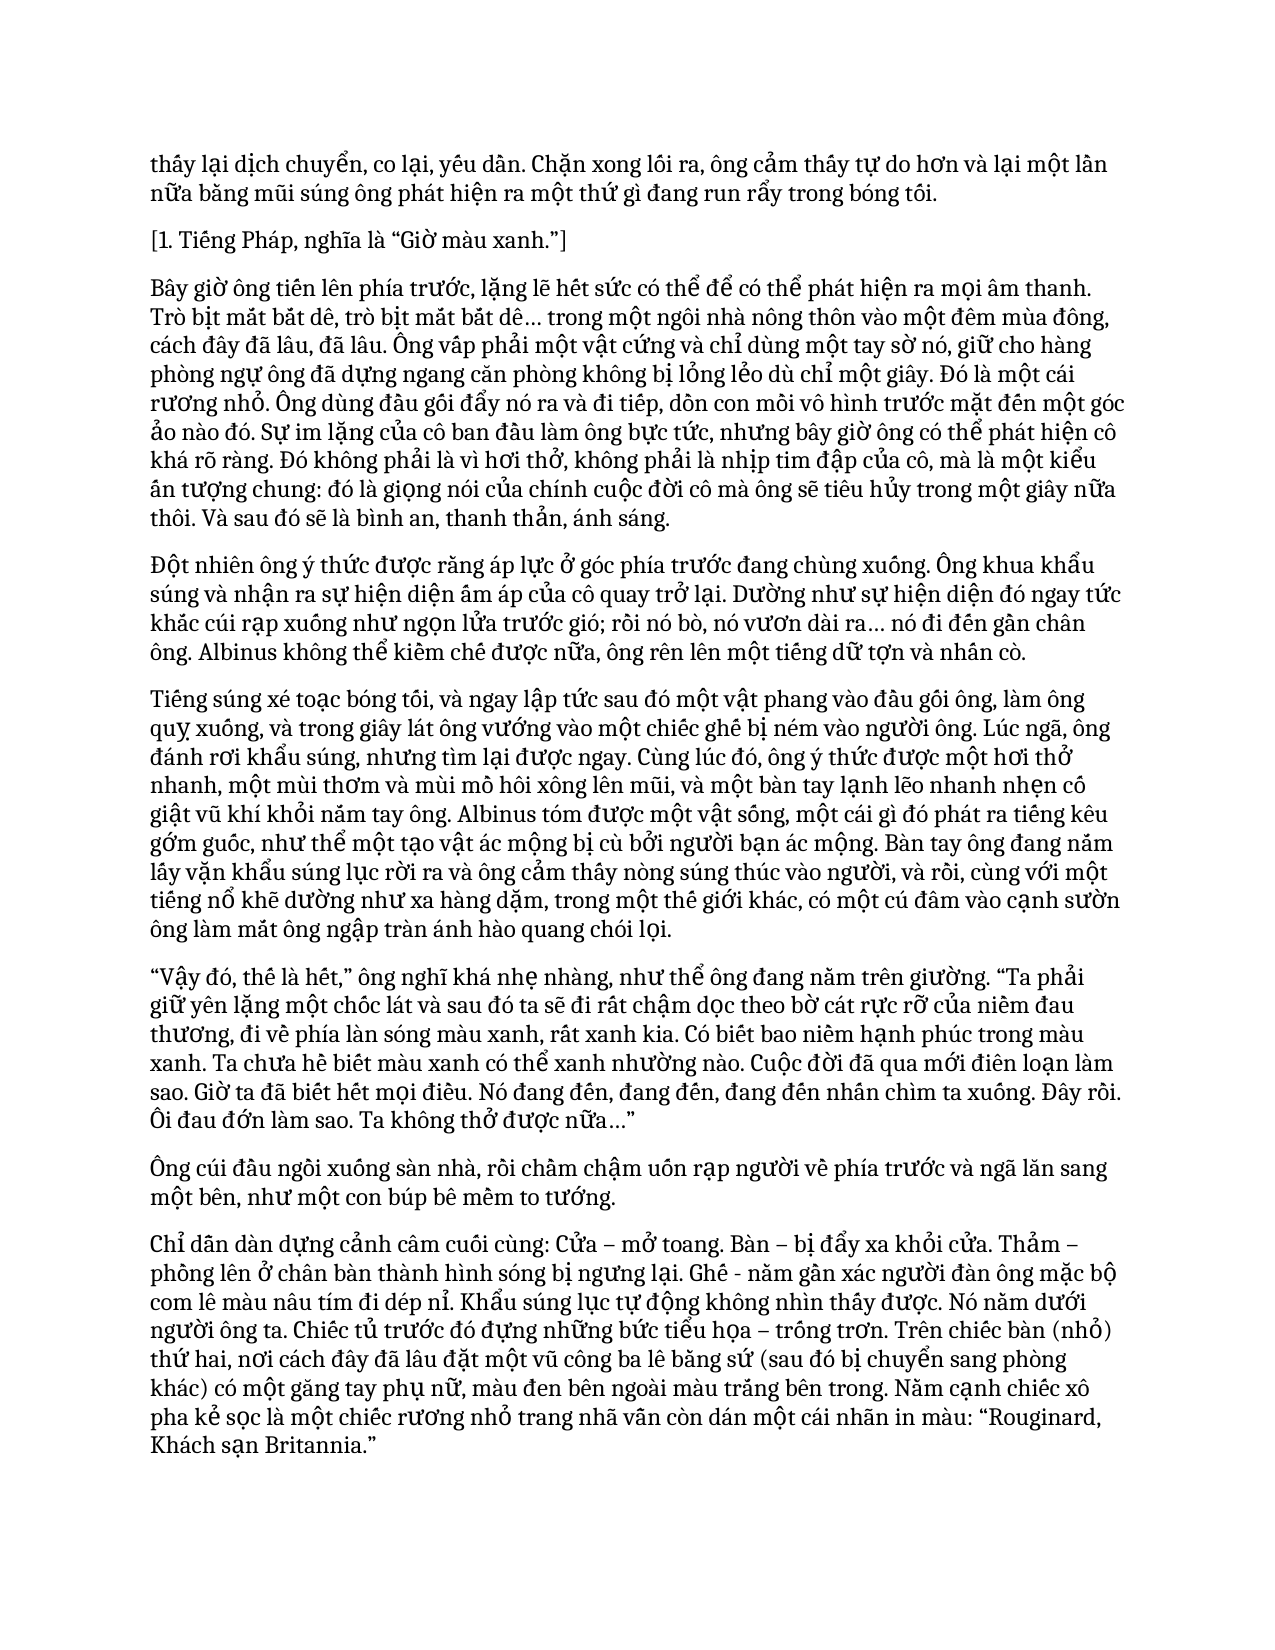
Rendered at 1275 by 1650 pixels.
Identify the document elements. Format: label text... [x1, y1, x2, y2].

text Bây giờ ông tiến lên phía trước, lặng lẽ hết sức có thể để có thể phát hiện ra mọi âm thanh. Trò bịt mắt bắt dê, trò bịt mắt bắt dê… trong một ngôi nhà nông thôn vào một đêm mùa đông, cách đây đã lâu, đã lâu. Ông vấp phải một vật cứng và chỉ dùng một tay sờ nó, giữ cho hàng phòng ngự ông đã dựng ngang căn phòng không bị lỏng lẻo dù chỉ một giây. Đó là một cái rương nhỏ. Ông dùng đầu gối đẩy nó ra và đi tiếp, dồn con mồi vô hình trước mặt đến một góc ảo nào đó. Sự im lặng của cô ban đầu làm ông bực tức, nhưng bây giờ ông có thể phát hiện cô khá rõ ràng. Đó không phải là vì hơi thở, không phải là nhịp tim đập của cô, mà là một kiểu ấn tượng chung: đó là giọng nói của chính cuộc đời cô mà ông sẽ tiêu hủy trong một giây nữa thôi. Và sau đó sẽ là bình an, thanh thản, ánh sáng. [150, 274, 1125, 532]
text Tiếng súng xé toạc bóng tối, và ngay lập tức sau đó một vật phang vào đầu gối ông, làm ông quỵ xuống, và trong giây lát ông vướng vào một chiếc ghế bị ném vào người ông. Lúc ngã, ông đánh rơi khẩu súng, nhưng tìm lại được ngay. Cùng lúc đó, ông ý thức được một hơi thở nhanh, một mùi thơm và mùi mồ hôi xông lên mũi, và một bàn tay lạnh lẽo nhanh nhẹn cố giật vũ khí khỏi nắm tay ông. Albinus tóm được một vật sống, một cái gì đó phát ra tiếng kêu gớm guốc, như thể một tạo vật ác mộng bị cù bởi người bạn ác mộng. Bàn tay ông đang nắm lấy vặn khẩu súng lục rời ra và ông cảm thấy nòng súng thúc vào người, và rồi, cùng với một tiếng nổ khẽ dường như xa hàng dặm, trong một thế giới khác, có một cú đâm vào cạnh sườn ông làm mắt ông ngập tràn ánh hào quang chói lọi. [150, 685, 1125, 944]
text [1. Tiếng Pháp, nghĩa là “Giờ màu xanh.”] [150, 226, 1125, 255]
text Đột nhiên ông ý thức được rằng áp lực ở góc phía trước đang chùng xuống. Ông khua khẩu súng và nhận ra sự hiện diện ấm áp của cô quay trở lại. Dường như sự hiện diện đó ngay tức khắc cúi rạp xuống như ngọn lửa trước gió; rồi nó bò, nó vươn dài ra… nó đi đến gần chân ông. Albinus không thể kiềm chế được nữa, ông rên lên một tiếng dữ tợn và nhấn cò. [150, 551, 1125, 666]
text Chỉ dẫn dàn dựng cảnh câm cuối cùng: Cửa – mở toang. Bàn – bị đẩy xa khỏi cửa. Thảm – phồng lên ở chân bàn thành hình sóng bị ngưng lại. Ghế - nằm gần xác người đàn ông mặc bộ com lê màu nâu tím đi dép nỉ. Khẩu súng lục tự động không nhìn thấy được. Nó nằm dưới người ông ta. Chiếc tủ trước đó đựng những bức tiểu họa – trống trơn. Trên chiếc bàn (nhỏ) thứ hai, nơi cách đây đã lâu đặt một vũ công ba lê bằng sứ (sau đó bị chuyển sang phòng khác) có một găng tay phụ nữ, màu đen bên ngoài màu trắng bên trong. Nằm cạnh chiếc xô pha kẻ sọc là một chiếc rương nhỏ trang nhã vẫn còn dán một cái nhãn in màu: “Rouginard, Khách sạn Britannia.” [150, 1230, 1125, 1460]
text “Vậy đó, thế là hết,” ông nghĩ khá nhẹ nhàng, như thể ông đang nằm trên giường. “Ta phải giữ yên lặng một chốc lát và sau đó ta sẽ đi rất chậm dọc theo bờ cát rực rỡ của niềm đau thương, đi về phía làn sóng màu xanh, rất xanh kia. Có biết bao niềm hạnh phúc trong màu xanh. Ta chưa hề biết màu xanh có thể xanh nhường nào. Cuộc đời đã qua mới điên loạn làm sao. Giờ ta đã biết hết mọi điều. Nó đang đến, đang đến, đang đến nhấn chìm ta xuống. Đây rồi. Ôi đau đớn làm sao. Ta không thở được nữa…” [150, 962, 1125, 1135]
text Ông cúi đầu ngồi xuống sàn nhà, rồi chầm chậm uốn rạp người về phía trước và ngã lăn sang một bên, như một con búp bê mềm to tướng. [150, 1154, 1125, 1211]
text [150, 150, 1125, 207]
